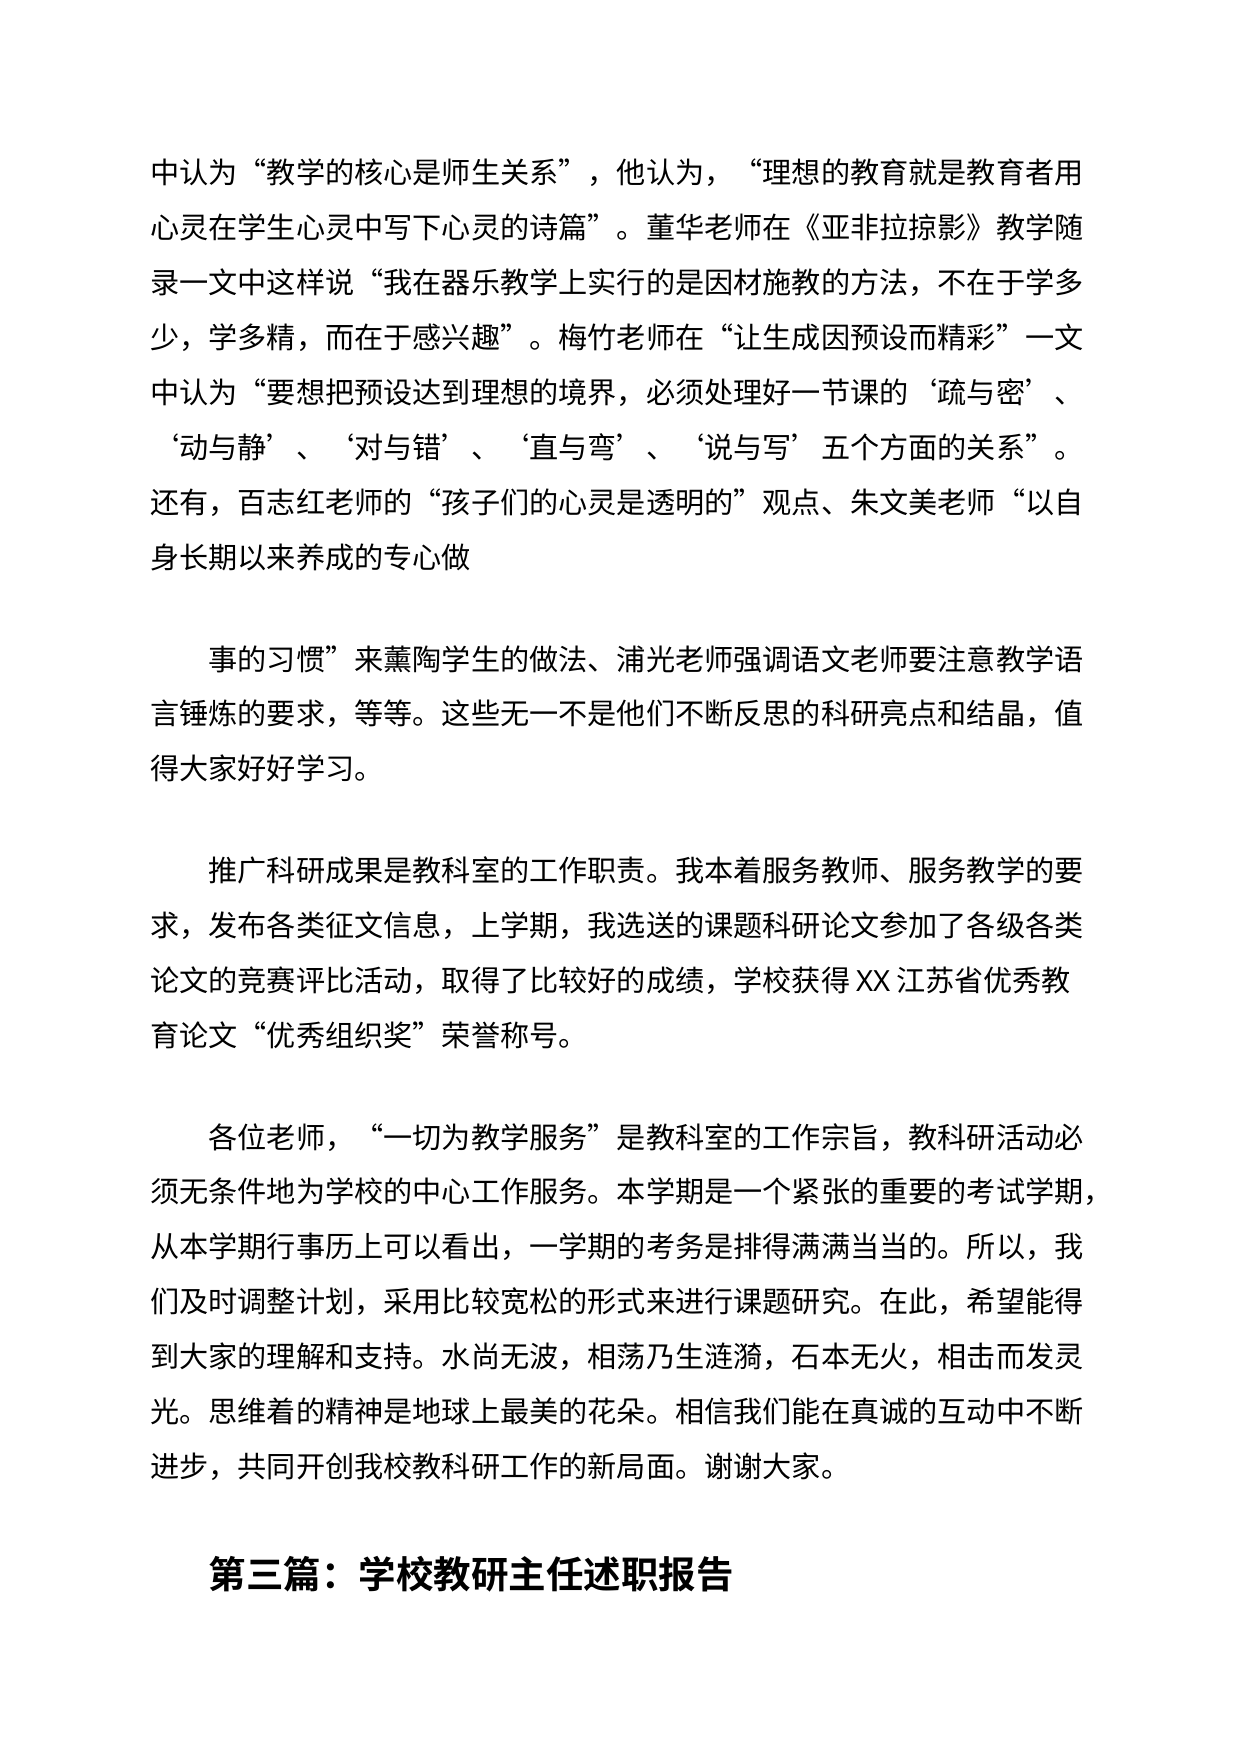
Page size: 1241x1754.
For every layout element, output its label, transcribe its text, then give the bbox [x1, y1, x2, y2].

text 第三篇：学校教研主任述职报告 [150, 1545, 1090, 1599]
text 推广科研成果是教科室的工作职责。我本着服务教师、服务教学的要求，发布各类征文信息，上学期，我选送的课题科研论文参加了各级各类论文的竞赛评比活动，取得了比较好的成绩，学校获得XX江苏省优秀教育论文“优秀组织奖”荣誉称号。 [150, 848, 1090, 1055]
text 事的习惯”来薰陶学生的做法、浦光老师强调语文老师要注意教学语言锤炼的要求，等等。这些无一不是他们不断反思的科研亮点和结晶，值得大家好好学习。 [150, 636, 1090, 788]
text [150, 150, 1090, 577]
text 各位老师，“一切为教学服务”是教科室的工作宗旨，教科研活动必须无条件地为学校的中心工作服务。本学期是一个紧张的重要的考试学期，从本学期行事历上可以看出，一学期的考务是排得满满当当的。所以，我们及时调整计划，采用比较宽松的形式来进行课题研究。在此，希望能得到大家的理解和支持。水尚无波，相荡乃生涟漪，石本无火，相击而发灵光。思维着的精神是地球上最美的花朵。相信我们能在真诚的互动中不断进步，共同开创我校教科研工作的新局面。谢谢大家。 [150, 1114, 1090, 1486]
